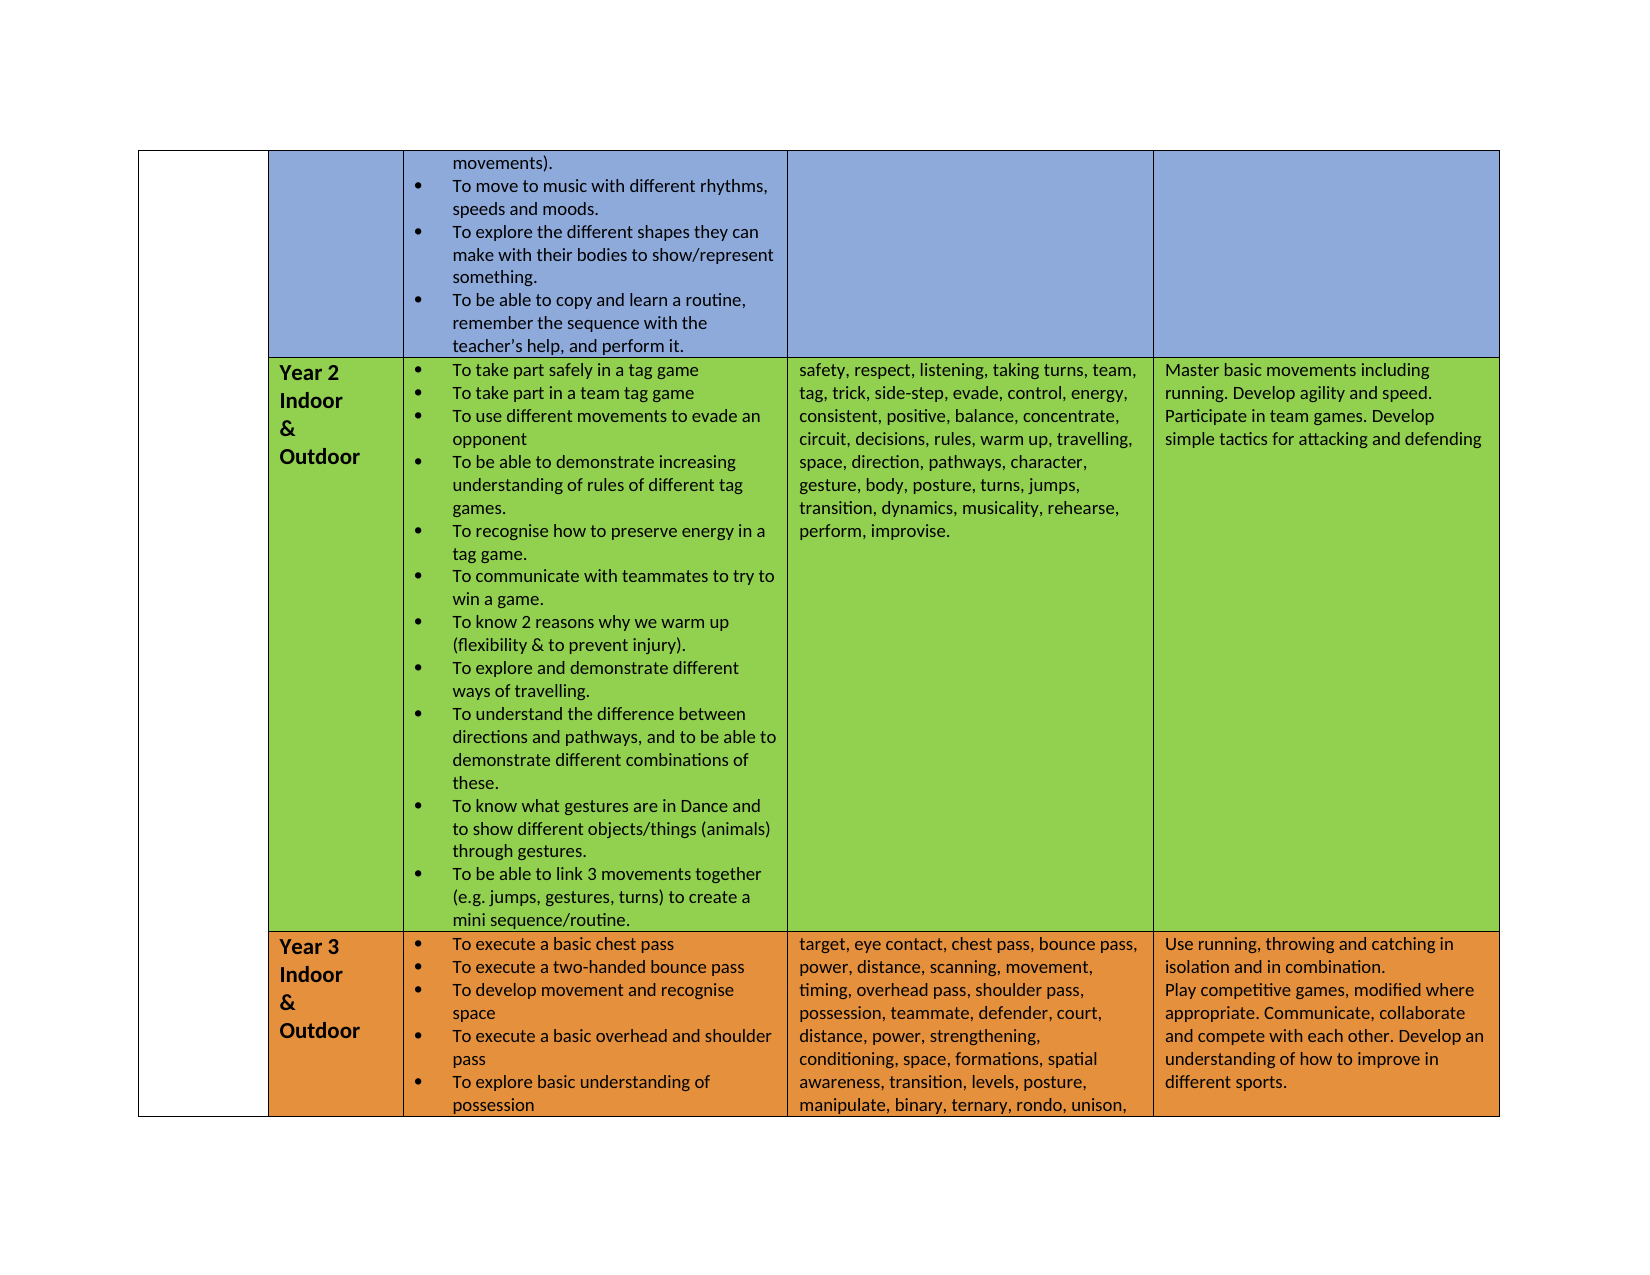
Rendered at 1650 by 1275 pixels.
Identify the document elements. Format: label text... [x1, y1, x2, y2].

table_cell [1154, 932, 1499, 1116]
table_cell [404, 151, 787, 357]
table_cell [404, 932, 787, 1116]
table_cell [269, 932, 403, 1116]
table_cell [1154, 151, 1499, 357]
table_cell safety, respect, listening, taking turns, team, tag, trick, side-step, evade, control, energy, consistent, positive, balance, concentrate, circuit, decisions, rules, warm up, travelling, space, direction, pathways, character, gesture, body, posture, turns, jumps, transition, dynamics, musicality, rehearse, perform, improvise. [788, 358, 1153, 931]
table_cell Master basic movements including running. Develop agility and speed. Participate in team games. Develop simple tactics for attacking and defending [1154, 358, 1499, 931]
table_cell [788, 151, 1153, 357]
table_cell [269, 151, 403, 357]
table_cell Year 2 Indoor & Outdoor [269, 358, 403, 931]
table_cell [788, 932, 1153, 1116]
table_cell To take part safely in a tag game To take part in a team tag game To use different movements to evade an opponent To be able to demonstrate increasing understanding of rules of different tag games. To recognise how to preserve energy in a tag game. To communicate with teammates to try to win a game. To know 2 reasons why we warm up (flexibility & to prevent injury). To explore and demonstrate different ways of travelling. To understand the difference between directions and pathways, and to be able to demonstrate different combinations of these. To know what gestures are in Dance and to show different objects/things (animals) through gestures. To be able to link 3 movements together (e.g. jumps, gestures, turns) to create a mini sequence/routine. [404, 358, 787, 931]
